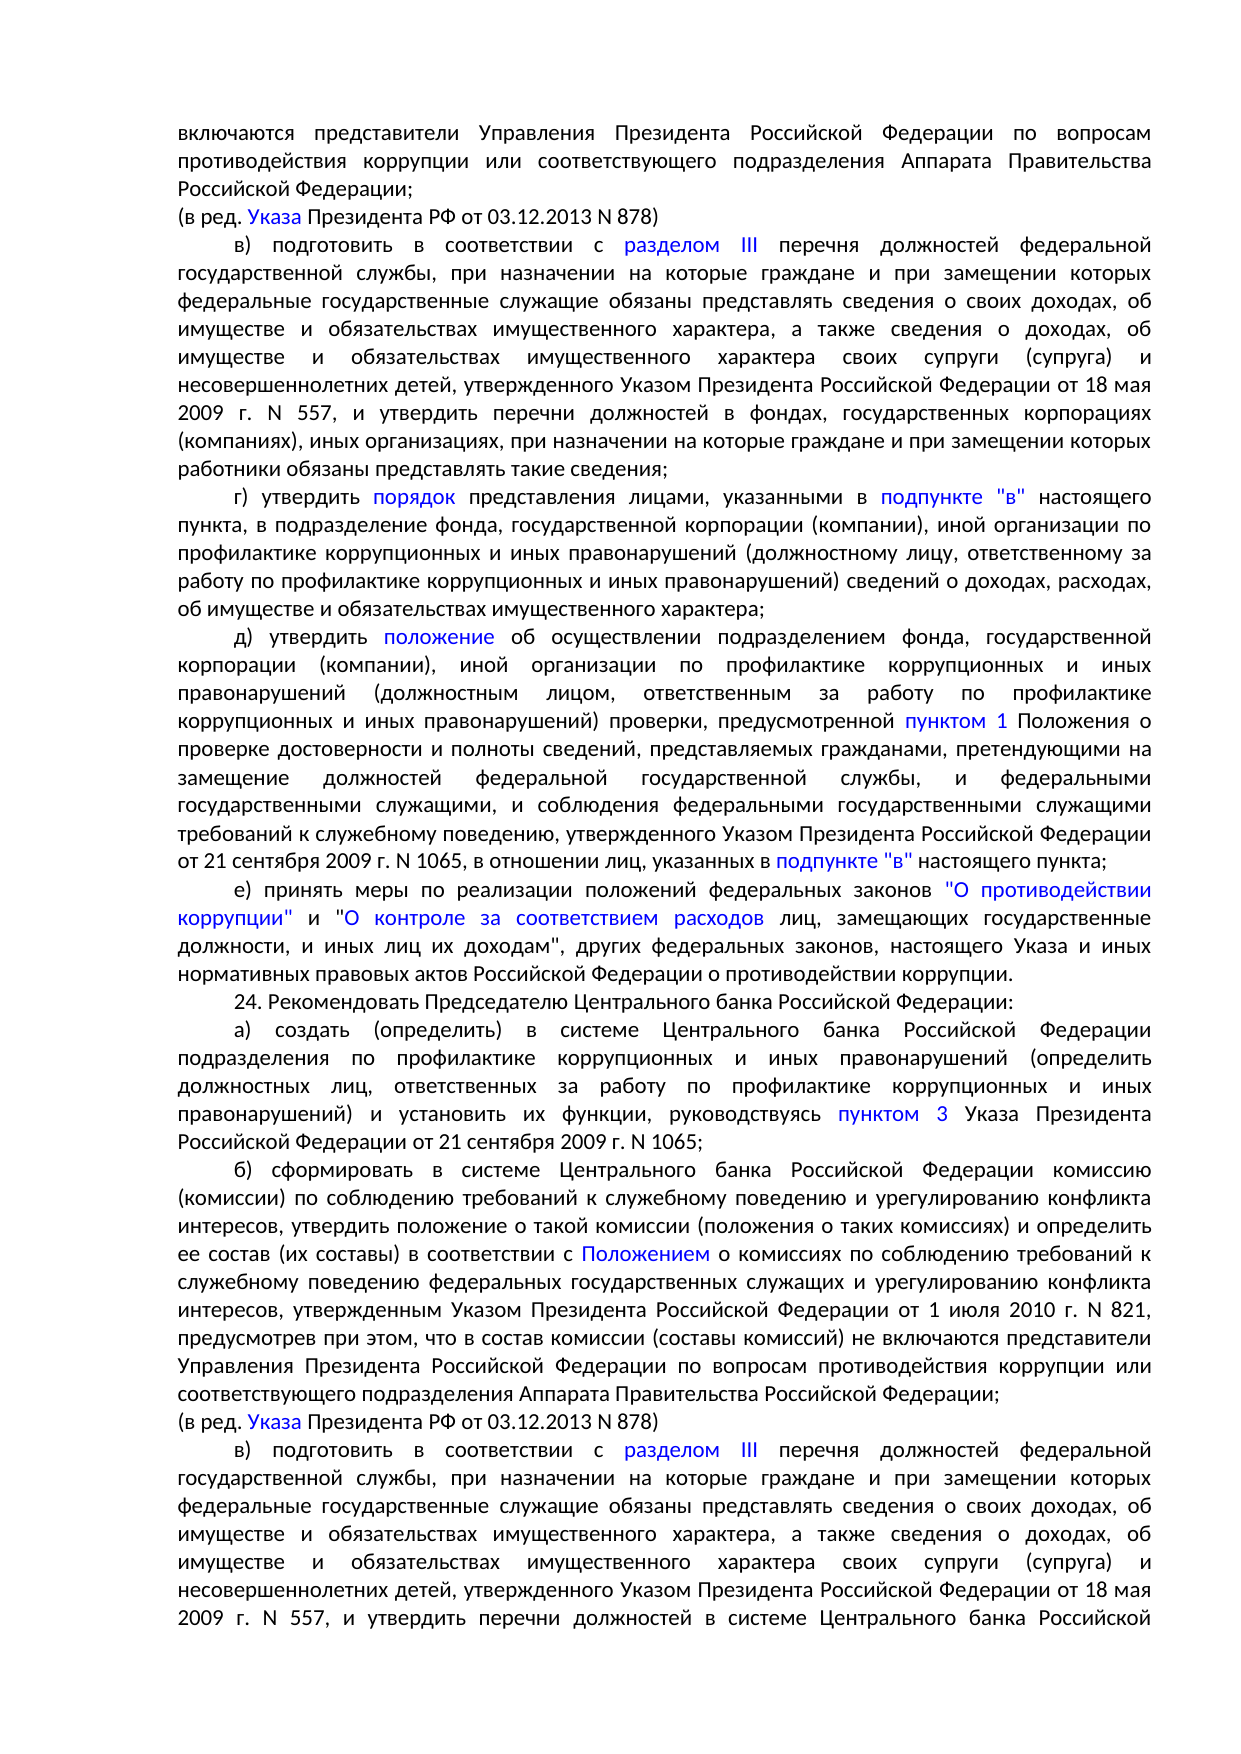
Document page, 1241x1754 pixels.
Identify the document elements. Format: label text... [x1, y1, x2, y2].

text (в ред. Указа Президента РФ от 03.12.2013 N 878) [177, 202, 1152, 230]
text г) утвердить порядок представления лицами, указанными в подпункте "в" настоящего пункта, в подразделение фонда, государственной корпорации (компании), иной организации по профилактике коррупционных и иных правонарушений (должностному лицу, ответственному за работу по профилактике коррупционных и иных правонарушений) сведений о доходах, расходах, об имуществе и обязательствах имущественного характера; [177, 482, 1152, 622]
text в) подготовить в соответствии с разделом III перечня должностей федеральной государственной службы, при назначении на которые граждане и при замещении которых федеральные государственные служащие обязаны представлять сведения о своих доходах, об имуществе и обязательствах имущественного характера, а также сведения о доходах, об имуществе и обязательствах имущественного характера своих супруги (супруга) и несовершеннолетних детей, утвержденного Указом Президента Российской Федерации от 18 мая 2009 г. N 557, и утвердить перечни должностей в фондах, государственных корпорациях (компаниях), иных организациях, при назначении на которые граждане и при замещении которых работники обязаны представлять такие сведения; [177, 230, 1152, 482]
text е) принять меры по реализации положений федеральных законов "О противодействии коррупции" и "О контроле за соответствием расходов лиц, замещающих государственные должности, и иных лиц их доходам", других федеральных законов, настоящего Указа и иных нормативных правовых актов Российской Федерации о противодействии коррупции. [177, 875, 1152, 987]
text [177, 1435, 1152, 1631]
text д) утвердить положение об осуществлении подразделением фонда, государственной корпорации (компании), иной организации по профилактике коррупционных и иных правонарушений (должностным лицом, ответственным за работу по профилактике коррупционных и иных правонарушений) проверки, предусмотренной пунктом 1 Положения о проверке достоверности и полноты сведений, представляемых гражданами, претендующими на замещение должностей федеральной государственной службы, и федеральными государственными служащими, и соблюдения федеральными государственными служащими требований к служебному поведению, утвержденного Указом Президента Российской Федерации от 21 сентября 2009 г. N 1065, в отношении лиц, указанных в подпункте "в" настоящего пункта; [177, 622, 1152, 875]
text б) сформировать в системе Центрального банка Российской Федерации комиссию (комиссии) по соблюдению требований к служебному поведению и урегулированию конфликта интересов, утвердить положение о такой комиссии (положения о таких комиссиях) и определить ее состав (их составы) в соответствии с Положением о комиссиях по соблюдению требований к служебному поведению федеральных государственных служащих и урегулированию конфликта интересов, утвержденным Указом Президента Российской Федерации от 1 июля 2010 г. N 821, предусмотрев при этом, что в состав комиссии (составы комиссий) не включаются представители Управления Президента Российской Федерации по вопросам противодействия коррупции или соответствующего подразделения Аппарата Правительства Российской Федерации; [177, 1155, 1152, 1407]
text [177, 118, 1152, 202]
text а) создать (определить) в системе Центрального банка Российской Федерации подразделения по профилактике коррупционных и иных правонарушений (определить должностных лиц, ответственных за работу по профилактике коррупционных и иных правонарушений) и установить их функции, руководствуясь пунктом 3 Указа Президента Российской Федерации от 21 сентября 2009 г. N 1065; [177, 1015, 1152, 1155]
text 24. Рекомендовать Председателю Центрального банка Российской Федерации: [177, 987, 1152, 1015]
text (в ред. Указа Президента РФ от 03.12.2013 N 878) [177, 1407, 1152, 1435]
